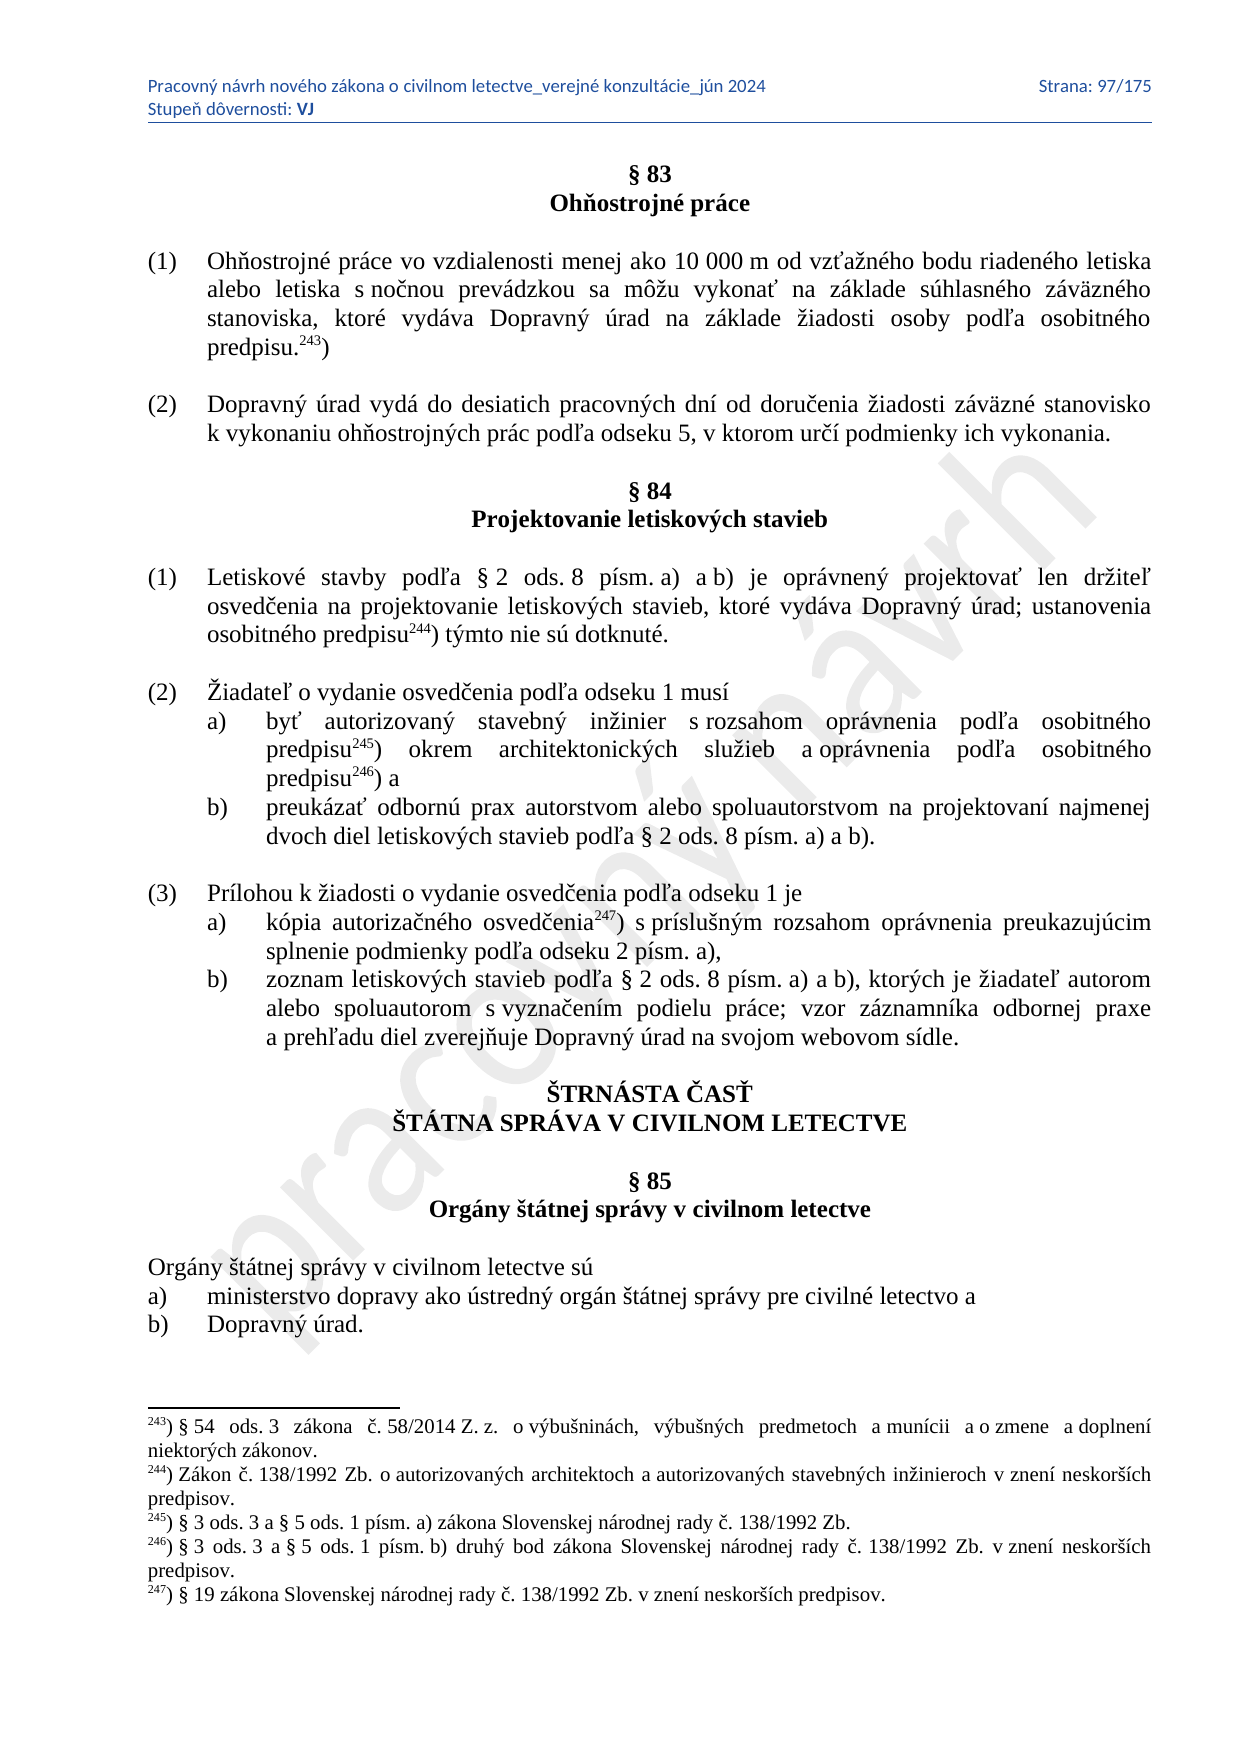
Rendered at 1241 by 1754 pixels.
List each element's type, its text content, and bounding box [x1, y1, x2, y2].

list preukázať odbornú prax autorstvom alebo spoluautorstvom na projektovaní najmenej dvoch diel letiskových stavieb podľa § 2 ods. 8 písm. a) a b). [207, 792, 1152, 849]
list byť autorizovaný stavebný inžinier s rozsahom oprávnenia podľa osobitného predpisu) okrem architektonických služieb a oprávnenia podľa osobitného predpisu) a [207, 706, 1152, 792]
text Projektovanie letiskových stavieb [148, 504, 1152, 533]
list Prílohou k žiadosti o vydanie osvedčenia podľa odseku 1 je [148, 878, 1152, 907]
text Orgány štátnej správy v civilnom letectve [148, 1194, 1152, 1223]
text Orgány štátnej správy v civilnom letectve sú [148, 1252, 1152, 1281]
list Dopravný úrad vydá do desiatich pracovných dní od doručenia žiadosti záväzné stanovisko k vykonaniu ohňostrojných prác podľa odseku 5, v ktorom určí podmienky ich vykonania. [148, 389, 1152, 447]
list zoznam letiskových stavieb podľa § 2 ods. 8 písm. a) a b), ktorých je žiadateľ autorom alebo spoluautorom s vyznačením podielu práce; vzor záznamníka odbornej praxe a prehľadu diel zverejňuje Dopravný úrad na svojom webovom sídle. [207, 964, 1152, 1051]
text ŠTRNÁSTA ČASŤ [148, 1079, 1152, 1108]
text § 84 [148, 476, 1152, 504]
list ministerstvo dopravy ako ústredný orgán štátnej správy pre civilné letectvo a [148, 1281, 1152, 1309]
list Letiskové stavby podľa § 2 ods. 8 písm. a) a b) je oprávnený projektovať len držiteľ osvedčenia na projektovanie letiskových stavieb, ktoré vydáva Dopravný úrad; ustanovenia osobitného predpisu) týmto nie sú dotknuté. [148, 562, 1152, 648]
list Ohňostrojné práce vo vzdialenosti menej ako 10 000 m od vzťažného bodu riadeného letiska alebo letiska s nočnou prevádzkou sa môžu vykonať na základe súhlasného záväzného stanoviska, ktoré vydáva Dopravný úrad na základe žiadosti osoby podľa osobitného predpisu.) [148, 246, 1152, 361]
list Žiadateľ o vydanie osvedčenia podľa odseku 1 musí [148, 677, 1152, 706]
text ŠTÁTNA SPRÁVA V CIVILNOM LETECTVE [148, 1108, 1152, 1137]
text § 83 [148, 159, 1152, 188]
text § 85 [148, 1166, 1152, 1194]
list kópia autorizačného osvedčenia) s príslušným rozsahom oprávnenia preukazujúcim splnenie podmienky podľa odseku 2 písm. a), [207, 907, 1152, 964]
list Dopravný úrad. [148, 1309, 1152, 1338]
text Ohňostrojné práce [148, 188, 1152, 217]
